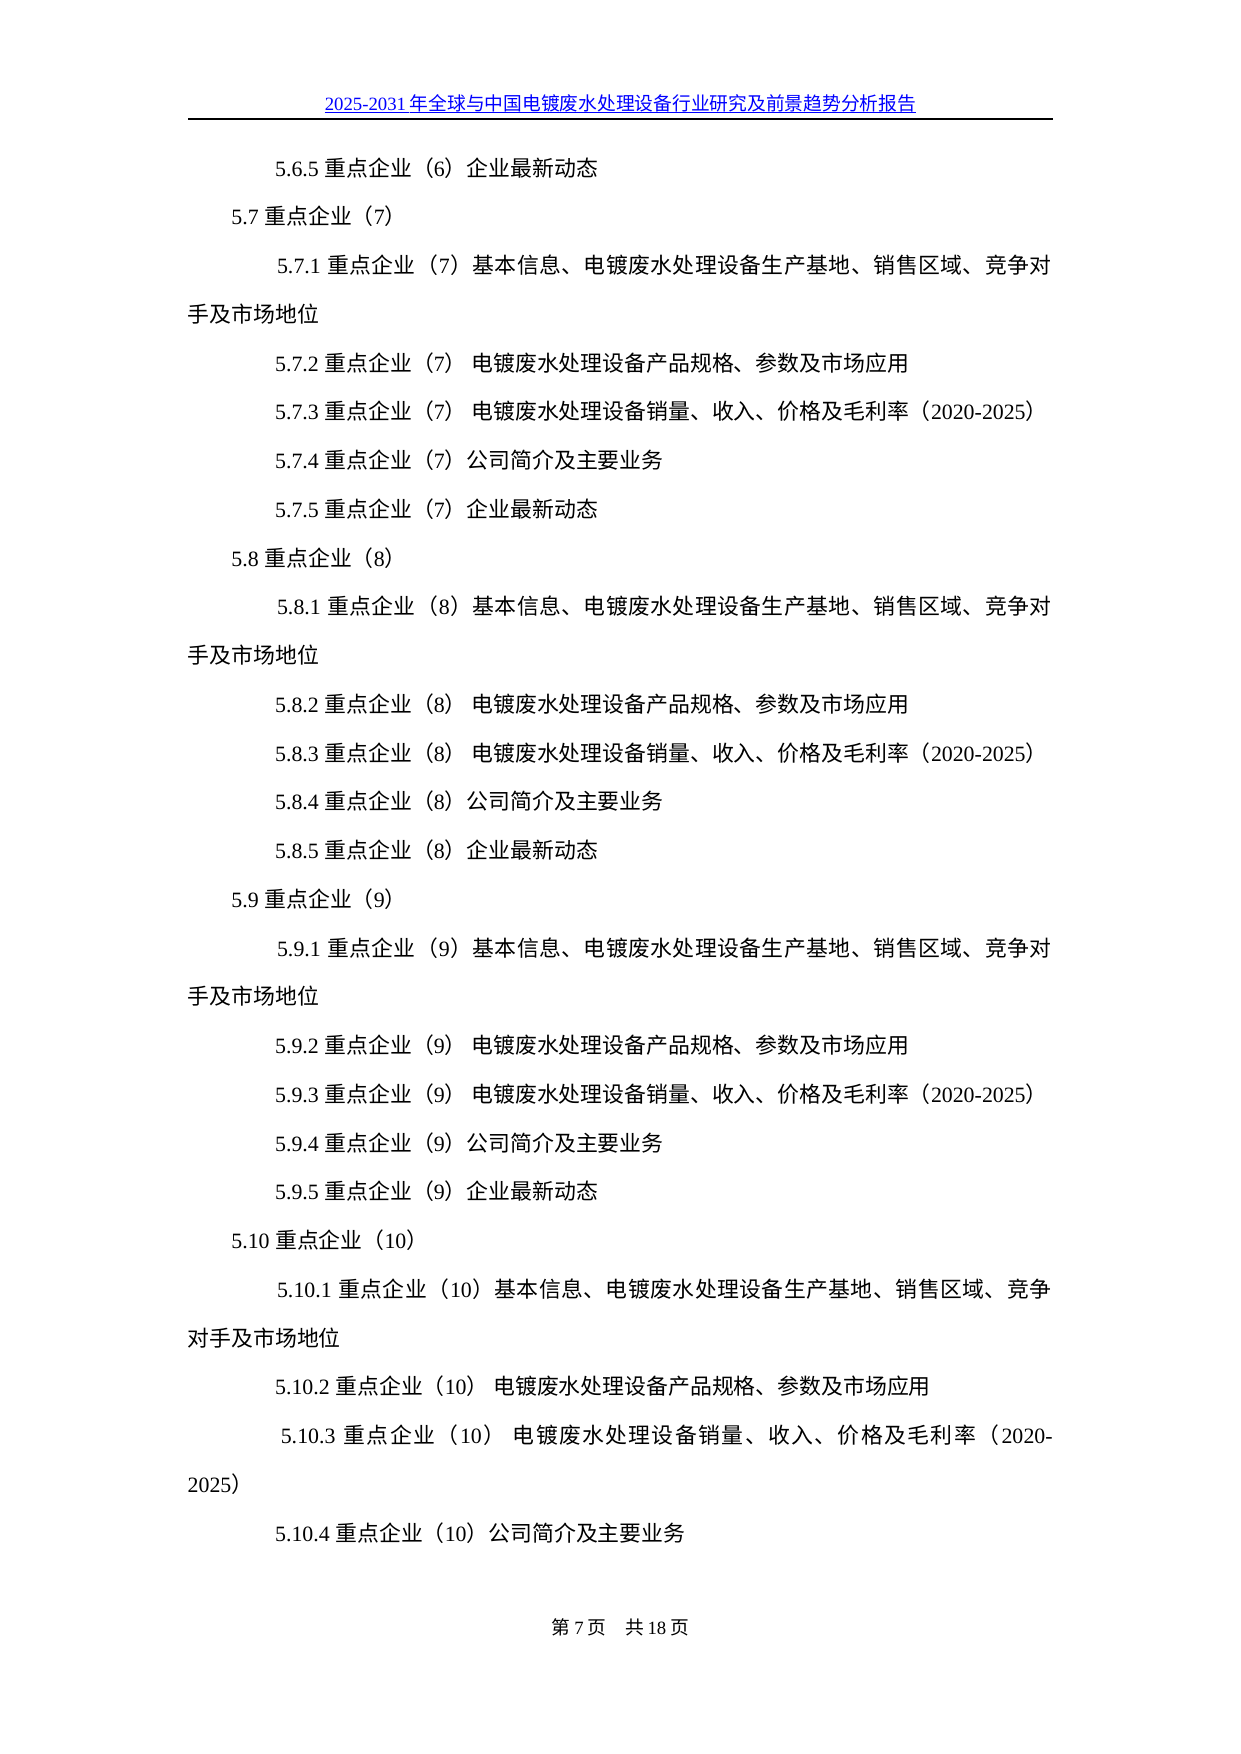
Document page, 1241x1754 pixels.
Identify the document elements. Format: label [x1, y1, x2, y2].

text [187, 150, 1053, 1548]
